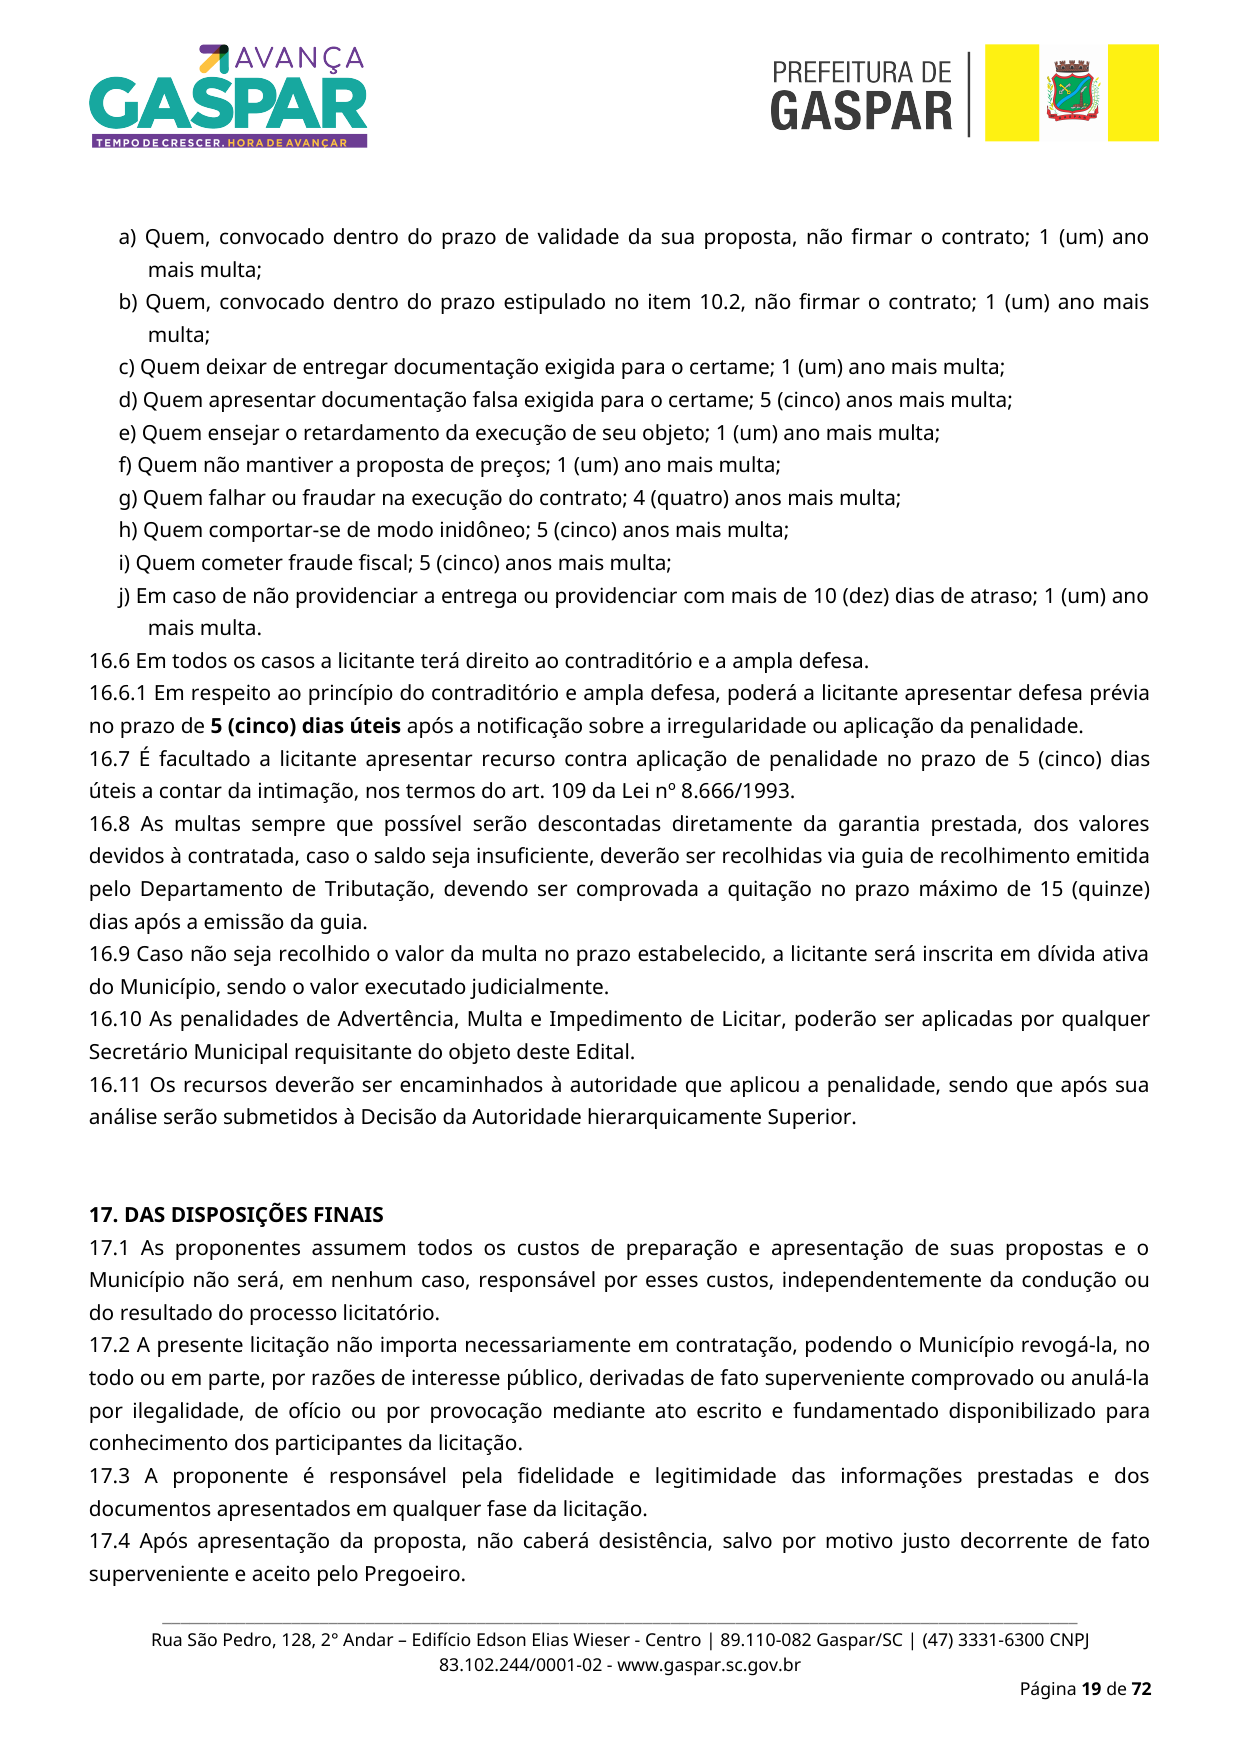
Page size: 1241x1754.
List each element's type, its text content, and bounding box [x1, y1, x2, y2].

text 17.4 Após apresentação da proposta, não caberá desistência, salvo por motivo justo decorrente de fato superveniente e aceito pelo Pregoeiro. [89, 1526, 1152, 1587]
text 16.10 As penalidades de Advertência, Multa e Impedimento de Licitar, poderão ser aplicadas por qualquer Secretário Municipal requisitante do objeto deste Edital. [89, 1004, 1152, 1066]
picture [89, 44, 368, 148]
text 17.3 A proponente é responsável pela fidelidade e legitimidade das informações prestadas e dos documentos apresentados em qualquer fase da licitação. [89, 1461, 1152, 1522]
text 16.6 Em todos os casos a licitante terá direito ao contraditório e a ampla defesa. [89, 646, 1152, 674]
text 16.11 Os recursos deverão ser encaminhados à autoridade que aplicou a penalidade, sendo que após sua análise serão submetidos à Decisão da Autoridade hierarquicamente Superior. [89, 1070, 1152, 1131]
text 16.9 Caso não seja recolhido o valor da multa no prazo estabelecido, a licitante será inscrita em dívida ativa do Município, sendo o valor executado judicialmente. [89, 939, 1152, 1000]
text h) Quem comportar-se de modo inidôneo; 5 (cinco) anos mais multa; [118, 516, 1152, 544]
text f) Quem não mantiver a proposta de preços; 1 (um) ano mais multa; [118, 450, 1152, 479]
text d) Quem apresentar documentação falsa exigida para o certame; 5 (cinco) anos mais multa; [118, 385, 1152, 413]
text 16.8 As multas sempre que possível serão descontadas diretamente da garantia prestada, dos valores devidos à contratada, caso o saldo seja insuficiente, deverão ser recolhidas via guia de recolhimento emitida pelo Departamento de Tributação, devendo ser comprovada a quitação no prazo máximo de 15 (quinze) dias após a emissão da guia. [89, 809, 1152, 935]
text i) Quem cometer fraude fiscal; 5 (cinco) anos mais multa; [118, 548, 1152, 577]
text 17.1 As proponentes assumem todos os custos de preparação e apresentação de suas propostas e o Município não será, em nenhum caso, responsável por esses custos, independentemente da condução ou do resultado do processo licitatório. [89, 1233, 1152, 1326]
text g) Quem falhar ou fraudar na execução do contrato; 4 (quatro) anos mais multa; [118, 483, 1152, 511]
text a) Quem, convocado dentro do prazo de validade da sua proposta, não firmar o contrato; 1 (um) ano mais multa; [118, 222, 1152, 283]
text c) Quem deixar de entregar documentação exigida para o certame; 1 (um) ano mais multa; [118, 352, 1152, 381]
text j) Em caso de não providenciar a entrega ou providenciar com mais de 10 (dez) dias de atraso; 1 (um) ano mais multa. [118, 581, 1152, 642]
picture [771, 44, 1159, 142]
text 16.7 É facultado a licitante apresentar recurso contra aplicação de penalidade no prazo de 5 (cinco) dias úteis a contar da intimação, nos termos do art. 109 da Lei nº 8.666/1993. [89, 744, 1152, 805]
text 16.6.1 Em respeito ao princípio do contraditório e ampla defesa, poderá a licitante apresentar defesa prévia no prazo de 5 (cinco) dias úteis após a notificação sobre a irregularidade ou aplicação da penalidade. [89, 678, 1152, 739]
text e) Quem ensejar o retardamento da execução de seu objeto; 1 (um) ano mais multa; [118, 418, 1152, 446]
text b) Quem, convocado dentro do prazo estipulado no item 10.2, não firmar o contrato; 1 (um) ano mais multa; [118, 287, 1152, 348]
text 17. DAS DISPOSIÇÕES FINAIS [89, 1200, 1152, 1229]
text 17.2 A presente licitação não importa necessariamente em contratação, podendo o Município revogá-la, no todo ou em parte, por razões de interesse público, derivadas de fato superveniente comprovado ou anulá-la por ilegalidade, de ofício ou por provocação mediante ato escrito e fundamentado disponibilizado para conhecimento dos participantes da licitação. [89, 1331, 1152, 1457]
